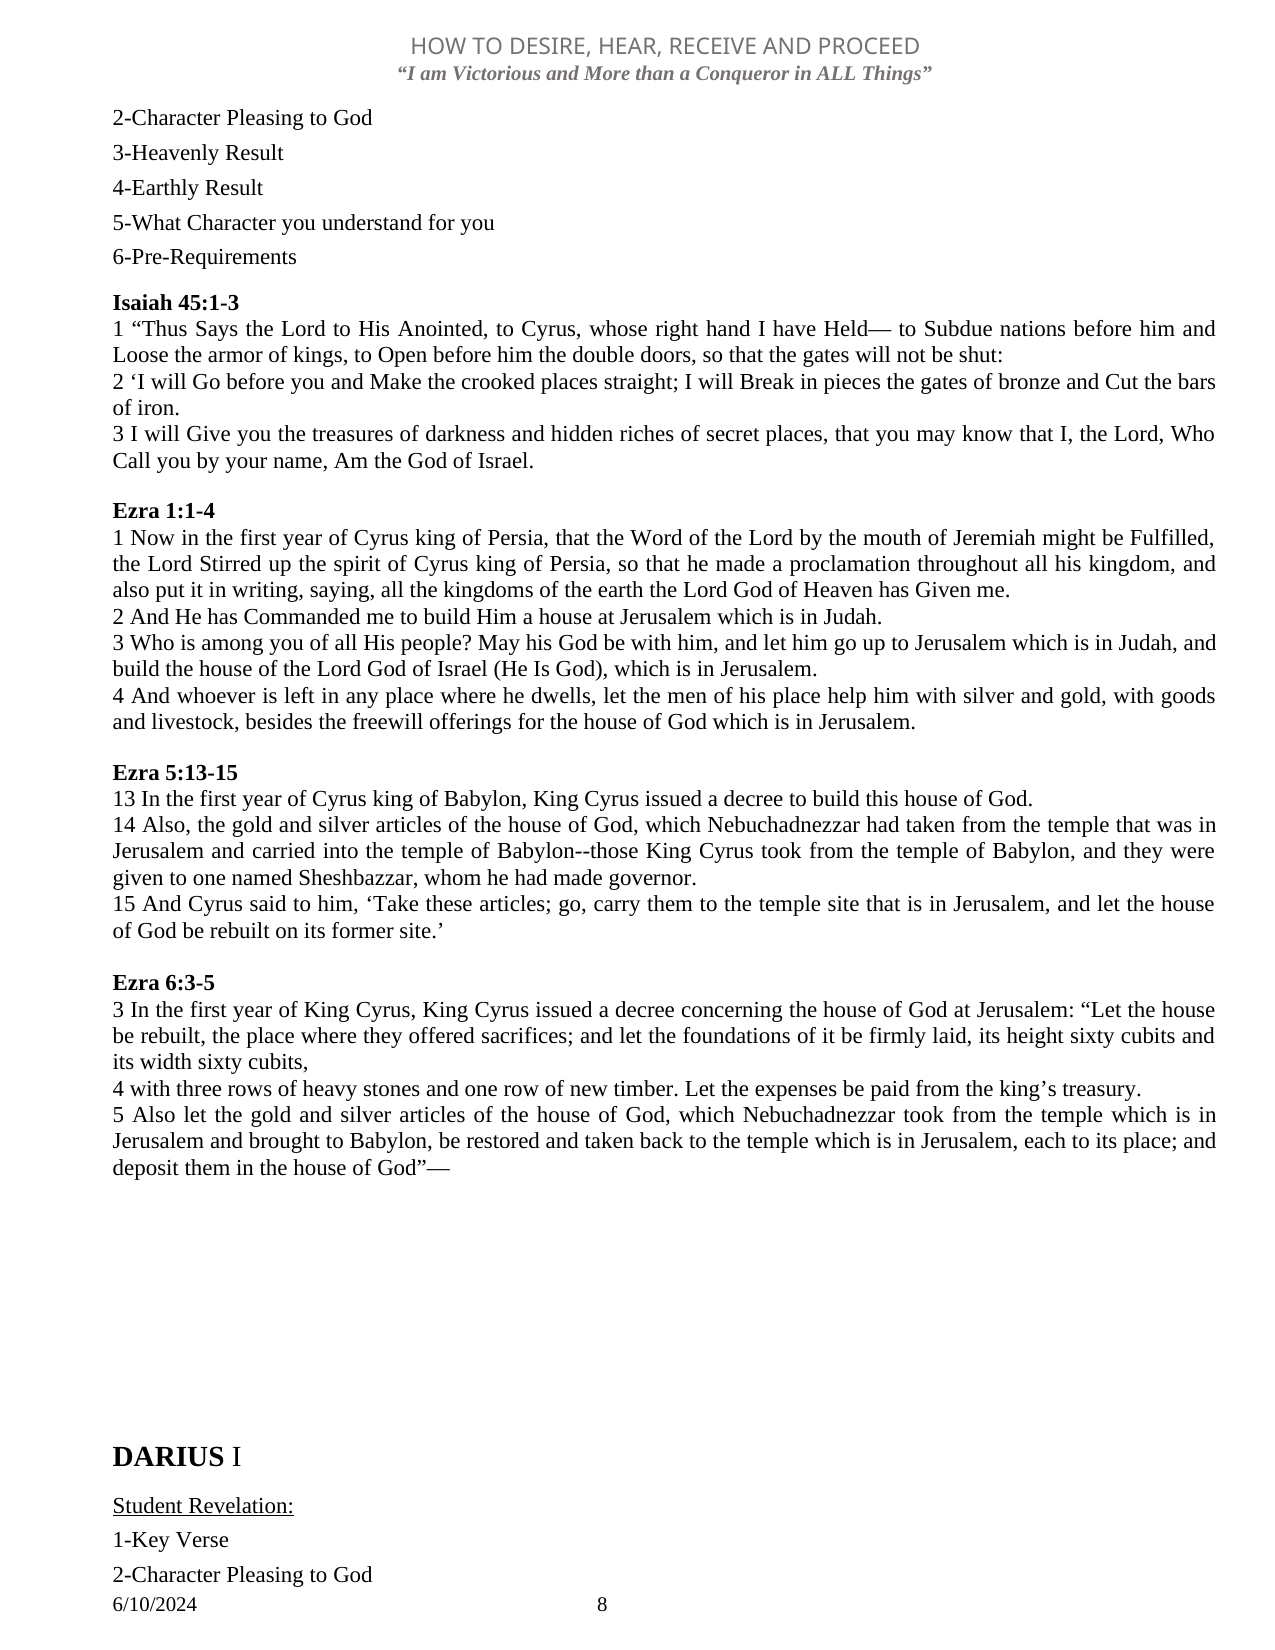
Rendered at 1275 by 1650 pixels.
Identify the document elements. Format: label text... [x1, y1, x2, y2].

text 3 I will Give you the treasures of darkness and hidden riches of secret places, that you may know that I, the Lord, Who Call you by your name, Am the God of Israel. [112, 421, 1218, 473]
text 2-Character Pleasing to God [112, 104, 1218, 131]
text 5-What Character you understand for you [112, 208, 1218, 235]
text Ezra 6:3-5 [112, 969, 1218, 996]
text 4 And whoever is left in any place where he dwells, let the men of his place help him with silver and gold, with goods and livestock, besides the freewill offerings for the house of God which is in Jerusalem. [112, 682, 1218, 734]
text 1 Now in the first year of Cyrus king of Persia, that the Word of the Lord by the mouth of Jeremiah might be Fulfilled, the Lord Stirred up the spirit of Cyrus king of Persia, so that he made a proclamation throughout all his kingdom, and also put it in writing, saying, all the kingdoms of the earth the Lord God of Heaven has Given me. [112, 524, 1218, 603]
text DARIUS I [112, 1439, 1218, 1472]
text Isaiah 45:1-3 [112, 289, 1218, 315]
text 3 In the first year of King Cyrus, King Cyrus issued a decree concerning the house of God at Jerusalem: “Let the house be rebuilt, the place where they offered sacrifices; and let the foundations of it be firmly laid, its height sixty cubits and its width sixty cubits, [112, 996, 1218, 1075]
text Ezra 1:1-4 [112, 497, 1218, 524]
text 13 In the first year of Cyrus king of Babylon, King Cyrus issued a decree to build this house of God. [112, 785, 1218, 811]
text 1-Key Verse [112, 1526, 1218, 1553]
text 2 And He has Commanded me to build Him a house at Jerusalem which is in Judah. [112, 603, 1218, 629]
text 3 Who is among you of all His people? May his God be with him, and let him go up to Jerusalem which is in Judah, and build the house of the Lord God of Israel (He Is God), which is in Jerusalem. [112, 629, 1218, 682]
text 3-Heavenly Result [112, 139, 1218, 166]
text 4-Earthly Result [112, 174, 1218, 200]
text 4 with three rows of heavy stones and one row of new timber. Let the expenses be paid from the king’s treasury. [112, 1075, 1218, 1101]
text Ezra 5:13-15 [112, 758, 1218, 785]
text Student Revelation: [112, 1492, 1218, 1518]
text 2-Character Pleasing to God [112, 1561, 1218, 1587]
text 1 “Thus Says the Lord to His Anointed, to Cyrus, whose right hand I have Held— to Subdue nations before him and Loose the armor of kings, to Open before him the double doors, so that the gates will not be shut: [112, 315, 1218, 368]
text 15 And Cyrus said to him, ‘Take these articles; go, carry them to the temple site that is in Jerusalem, and let the house of God be rebuilt on its former site.’ [112, 890, 1218, 943]
text 14 Also, the gold and silver articles of the house of God, which Nebuchadnezzar had taken from the temple that was in Jerusalem and carried into the temple of Babylon--those King Cyrus took from the temple of Babylon, and they were given to one named Sheshbazzar, whom he had made governor. [112, 811, 1218, 890]
text 6-Pre-Requirements [112, 243, 1218, 269]
text 5 Also let the gold and silver articles of the house of God, which Nebuchadnezzar took from the temple which is in Jerusalem and brought to Babylon, be restored and taken back to the temple which is in Jerusalem, each to its place; and deposit them in the house of God”— [112, 1101, 1218, 1180]
text 2 ‘I will Go before you and Make the crooked places straight; I will Break in pieces the gates of bronze and Cut the bars of iron. [112, 368, 1218, 421]
